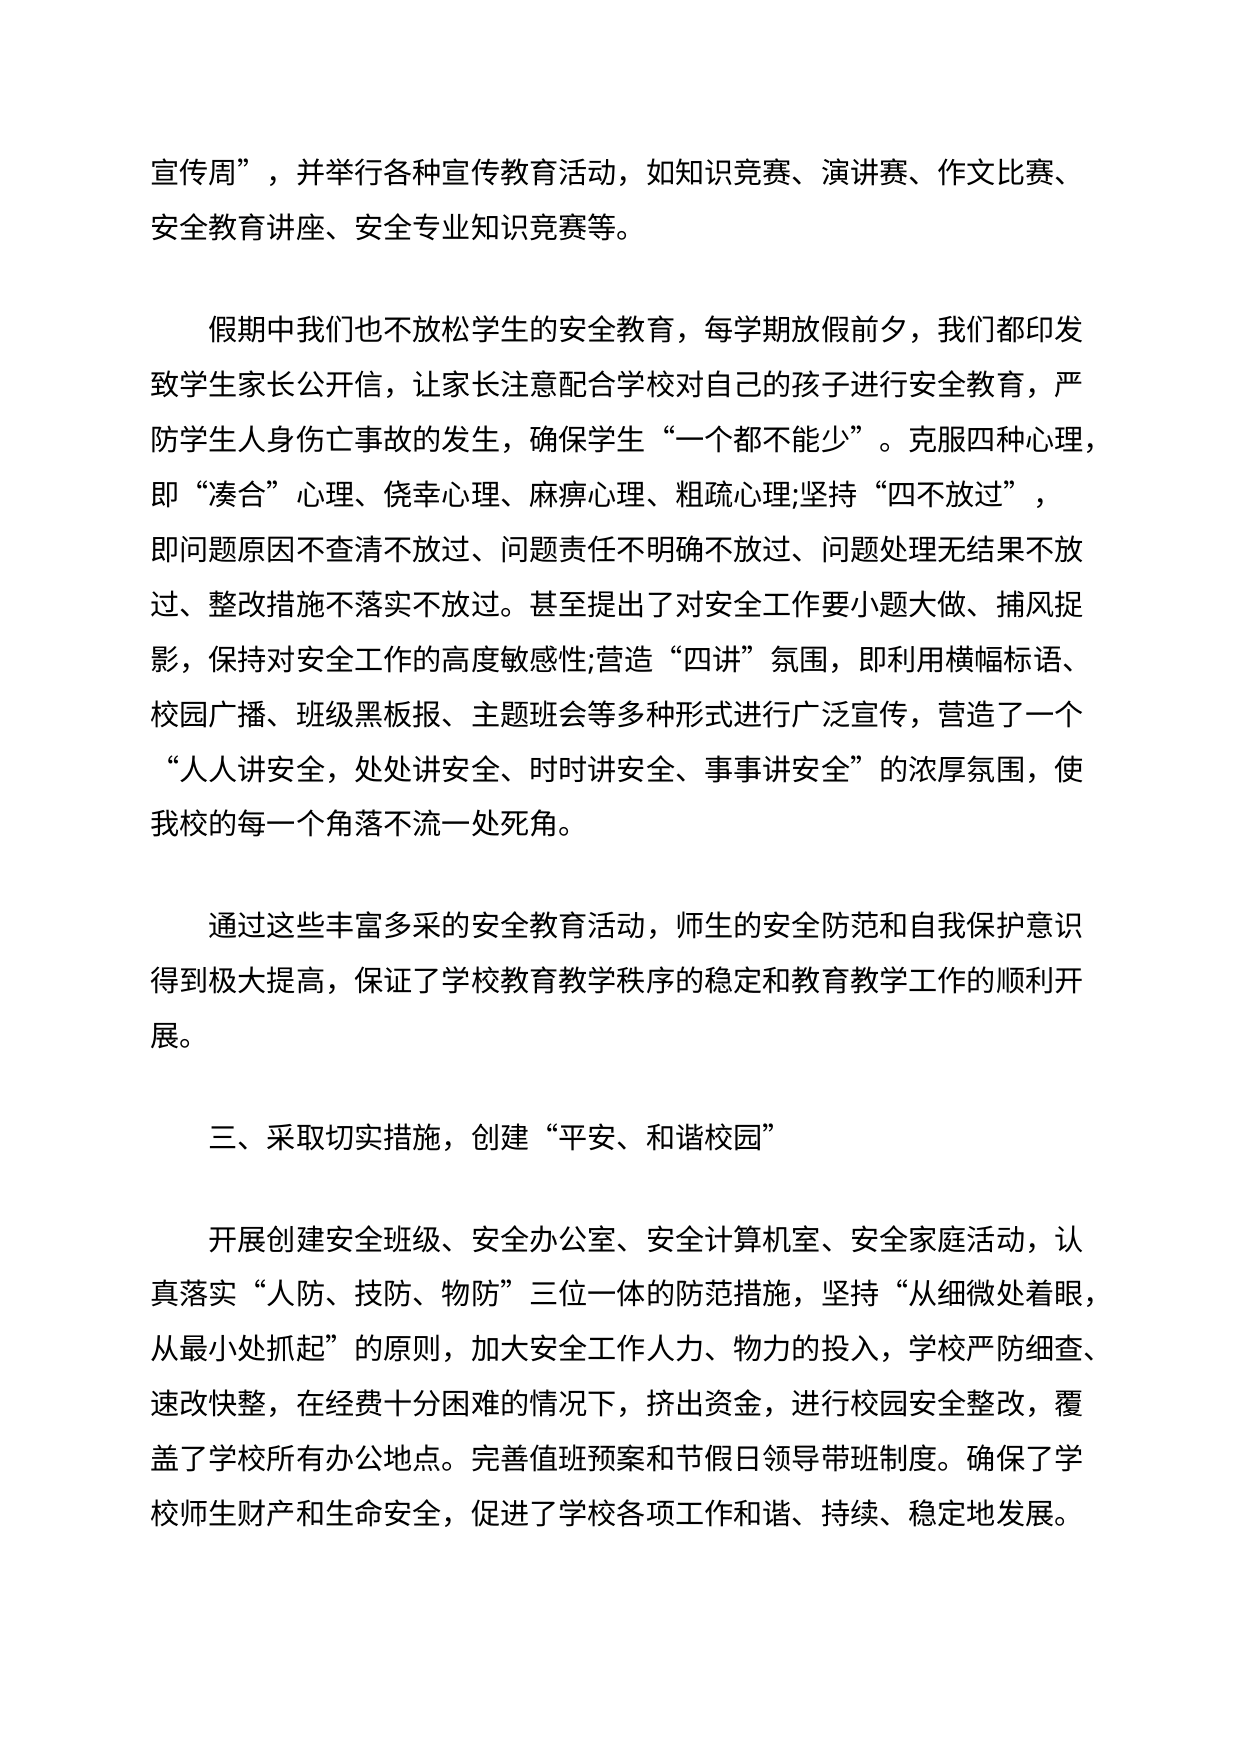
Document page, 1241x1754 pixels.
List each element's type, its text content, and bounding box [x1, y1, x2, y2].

text 假期中我们也不放松学生的安全教育，每学期放假前夕，我们都印发致学生家长公开信，让家长注意配合学校对自己的孩子进行安全教育，严防学生人身伤亡事故的发生，确保学生“一个都不能少”。克服四种心理，即“凑合”心理、侥幸心理、麻痹心理、粗疏心理;坚持“四不放过”，即问题原因不查清不放过、问题责任不明确不放过、问题处理无结果不放过、整改措施不落实不放过。甚至提出了对安全工作要小题大做、捕风捉影，保持对安全工作的高度敏感性;营造“四讲”氛围，即利用横幅标语、校园广播、班级黑板报、主题班会等多种形式进行广泛宣传，营造了一个“人人讲安全，处处讲安全、时时讲安全、事事讲安全”的浓厚氛围，使我校的每一个角落不流一处死角。 [150, 307, 1090, 843]
text 通过这些丰富多采的安全教育活动，师生的安全防范和自我保护意识得到极大提高，保证了学校教育教学秩序的稳定和教育教学工作的顺利开展。 [150, 903, 1090, 1055]
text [150, 150, 1090, 247]
text 三、采取切实措施，创建“平安、和谐校园” [150, 1114, 1090, 1157]
text 开展创建安全班级、安全办公室、安全计算机室、安全家庭活动，认真落实“人防、技防、物防”三位一体的防范措施，坚持“从细微处着眼，从最小处抓起”的原则，加大安全工作人力、物力的投入，学校严防细查、速改快整，在经费十分困难的情况下，挤出资金，进行校园安全整改，覆盖了学校所有办公地点。完善值班预案和节假日领导带班制度。确保了学校师生财产和生命安全，促进了学校各项工作和谐、持续、稳定地发展。 [150, 1216, 1090, 1533]
